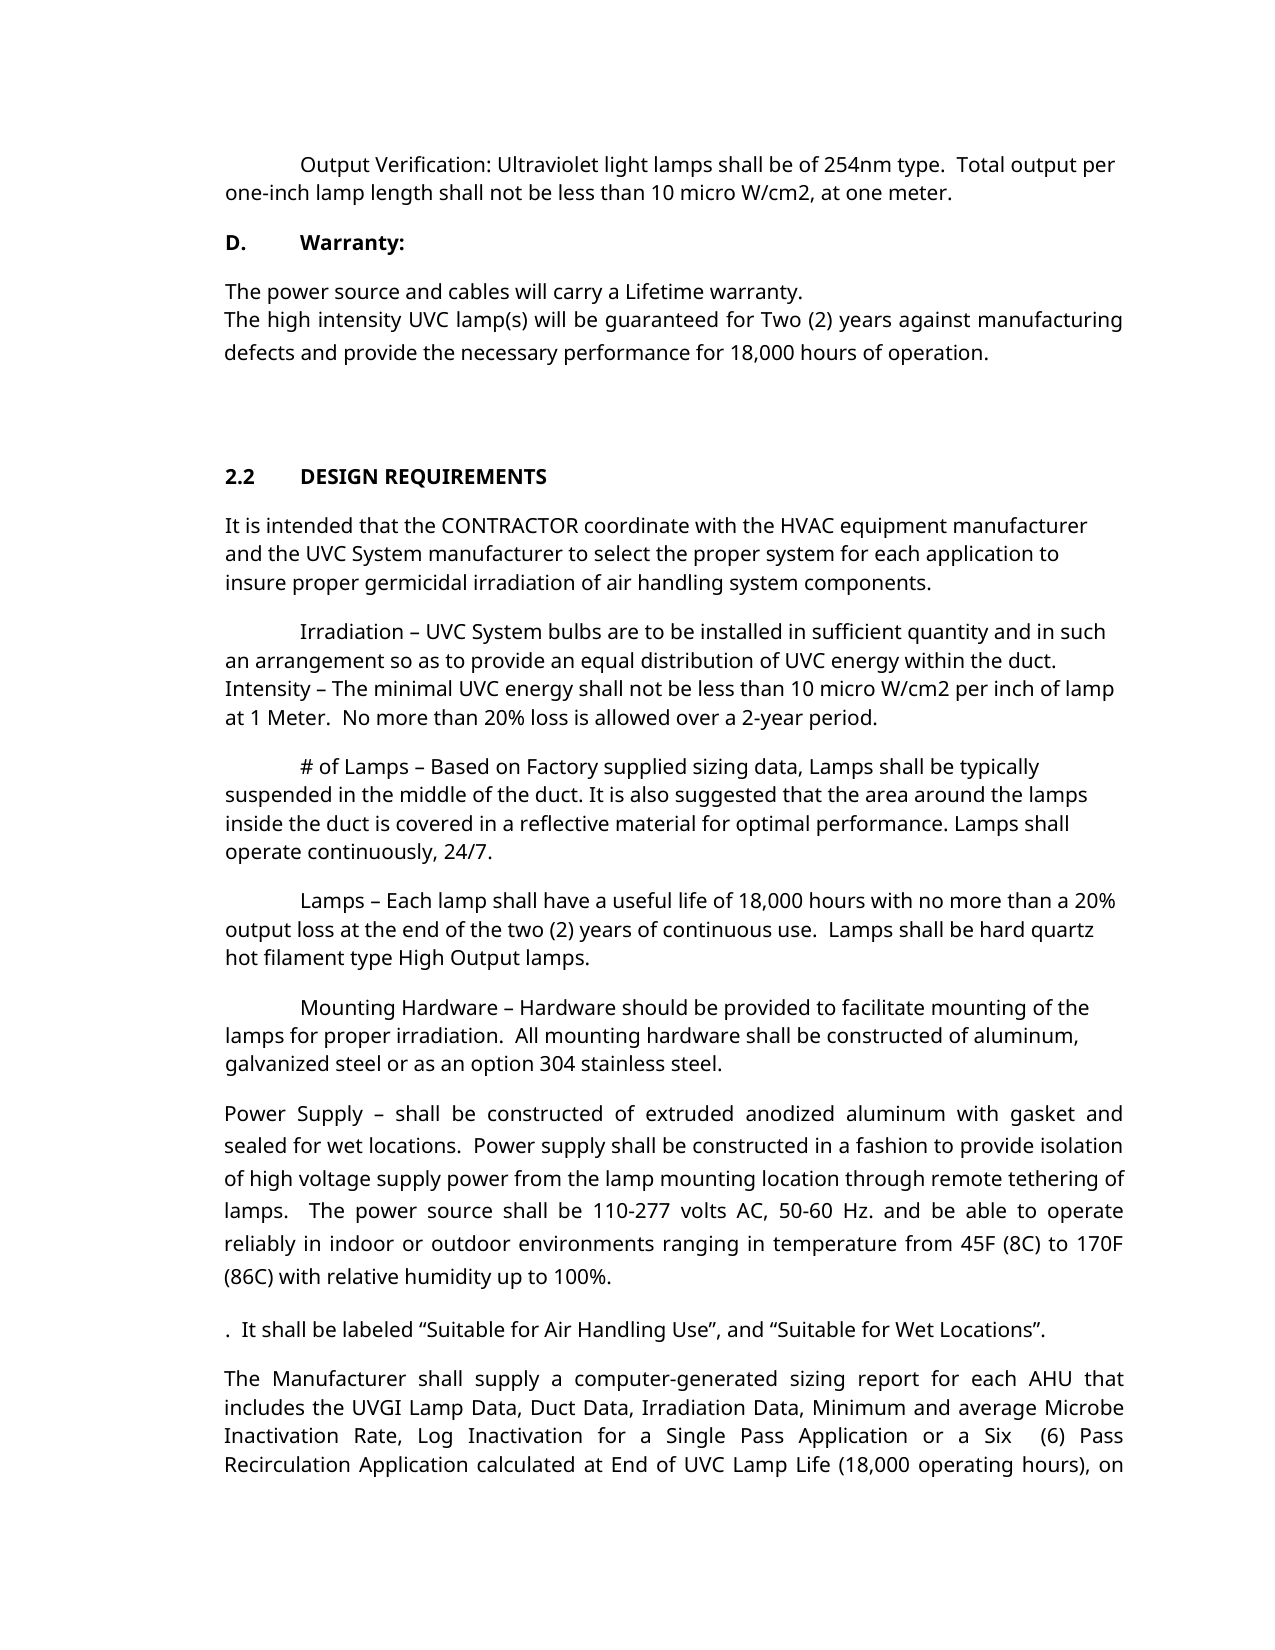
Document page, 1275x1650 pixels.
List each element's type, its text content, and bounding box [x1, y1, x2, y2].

text It is intended that the CONTRACTOR coordinate with the HVAC equipment manufacturer and the UVC System manufacturer to select the proper system for each application to insure proper germicidal irradiation of air handling system components. [225, 511, 1125, 596]
text Output Verification: Ultraviolet light lamps shall be of 254nm type. Total output per one-inch lamp length shall not be less than 10 micro W/cm2, at one meter. [225, 150, 1125, 207]
text The high intensity UVC lamp(s) will be guaranteed for Two (2) years against manufacturing defects and provide the necessary performance for 18,000 hours of operation. [224, 305, 1125, 366]
text Mounting Hardware – Hardware should be provided to facilitate mounting of the lamps for proper irradiation. All mounting hardware shall be constructed of aluminum, galvanized steel or as an option 304 stainless steel. [225, 993, 1125, 1078]
text The power source and cables will carry a Lifetime warranty. [225, 277, 1125, 305]
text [224, 1364, 1125, 1478]
text D. Warranty: [225, 228, 1125, 256]
text . It shall be labeled “Suitable for Air Handling Use”, and “Suitable for Wet Locations”. [225, 1315, 1125, 1344]
text 2.2 DESIGN REQUIREMENTS [225, 462, 1125, 490]
text Power Supply – shall be constructed of extruded anodized aluminum with gasket and sealed for wet locations. Power supply shall be constructed in a fashion to provide isolation of high voltage supply power from the lamp mounting location through remote tethering of lamps. The power source shall be 110-277 volts AC, 50-60 Hz. and be able to operate reliably in indoor or outdoor environments ranging in temperature from 45F (8C) to 170F (86C) with relative humidity up to 100%. [150, 1099, 1125, 1290]
text Irradiation – UVC System bulbs are to be installed in sufficient quantity and in such an arrangement so as to provide an equal distribution of UVC energy within the duct. Intensity – The minimal UVC energy shall not be less than 10 micro W/cm2 per inch of lamp at 1 Meter. No more than 20% loss is allowed over a 2-year period. [225, 617, 1125, 731]
text # of Lamps – Based on Factory supplied sizing data, Lamps shall be typically suspended in the middle of the duct. It is also suggested that the area around the lamps inside the duct is covered in a reflective material for optimal performance. Lamps shall operate continuously, 24/7. [225, 752, 1125, 866]
text Lamps – Each lamp shall have a useful life of 18,000 hours with no more than a 20% output loss at the end of the two (2) years of continuous use. Lamps shall be hard quartz hot filament type High Output lamps. [225, 886, 1125, 972]
